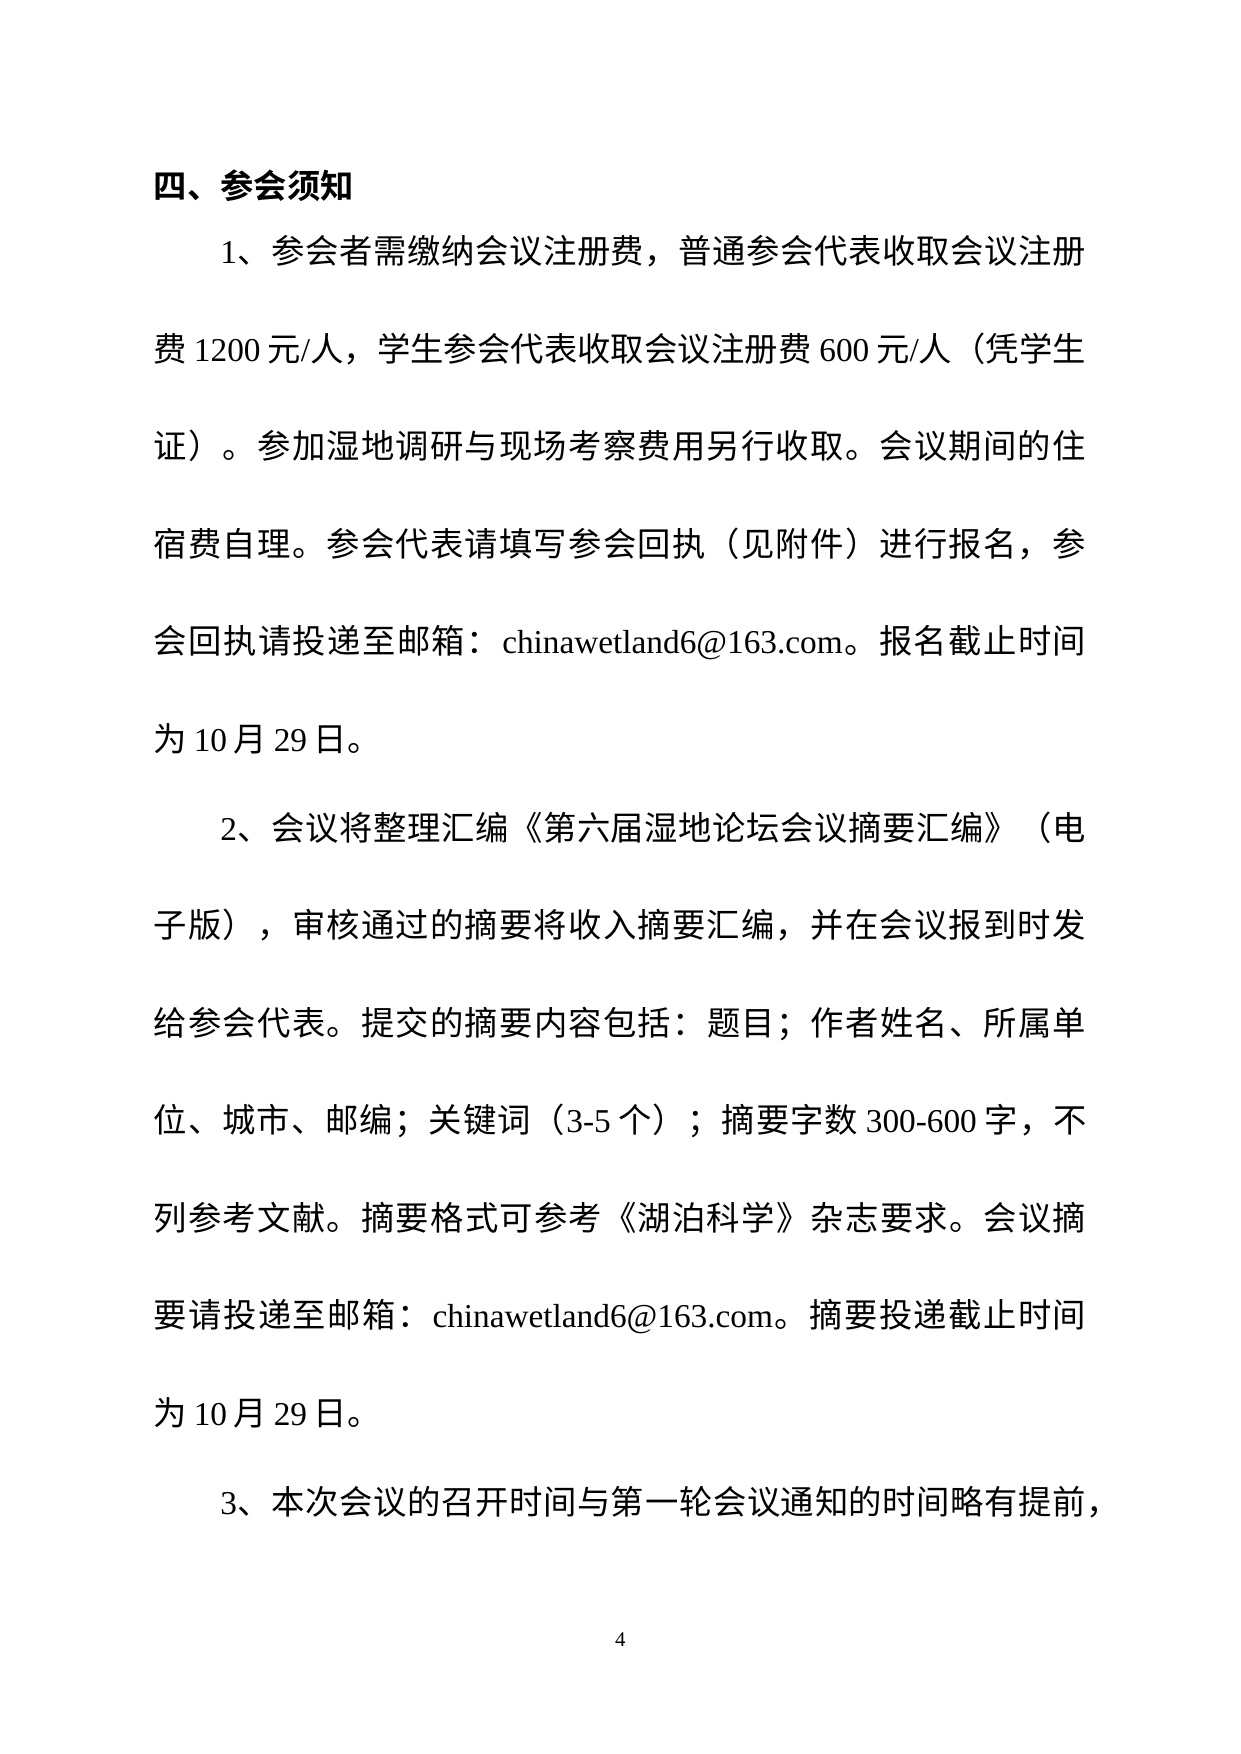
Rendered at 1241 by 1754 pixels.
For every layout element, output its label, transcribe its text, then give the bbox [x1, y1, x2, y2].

text 1、参会者需缴纳会议注册费，普通参会代表收取会议注册费1200元/人，学生参会代表收取会议注册费600元/人（凭学生证）。参加湿地调研与现场考察费用另行收取。会议期间的住宿费自理。参会代表请填写参会回执（见附件）进行报名，参会回执请投递至邮箱：chinawetland6@163.com。报名截止时间为10月29日。 [153, 217, 1087, 769]
text 四、参会须知 [153, 152, 1087, 217]
text 2、会议将整理汇编《第六届湿地论坛会议摘要汇编》（电子版），审核通过的摘要将收入摘要汇编，并在会议报到时发给参会代表。提交的摘要内容包括：题目；作者姓名、所属单位、城市、邮编；关键词（3-5个）；摘要字数300-600字，不列参考文献。摘要格式可参考《湖泊科学》杂志要求。会议摘要请投递至邮箱：chinawetland6@163.com。摘要投递截止时间为10月29日。 [153, 793, 1087, 1443]
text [153, 1467, 1087, 1532]
